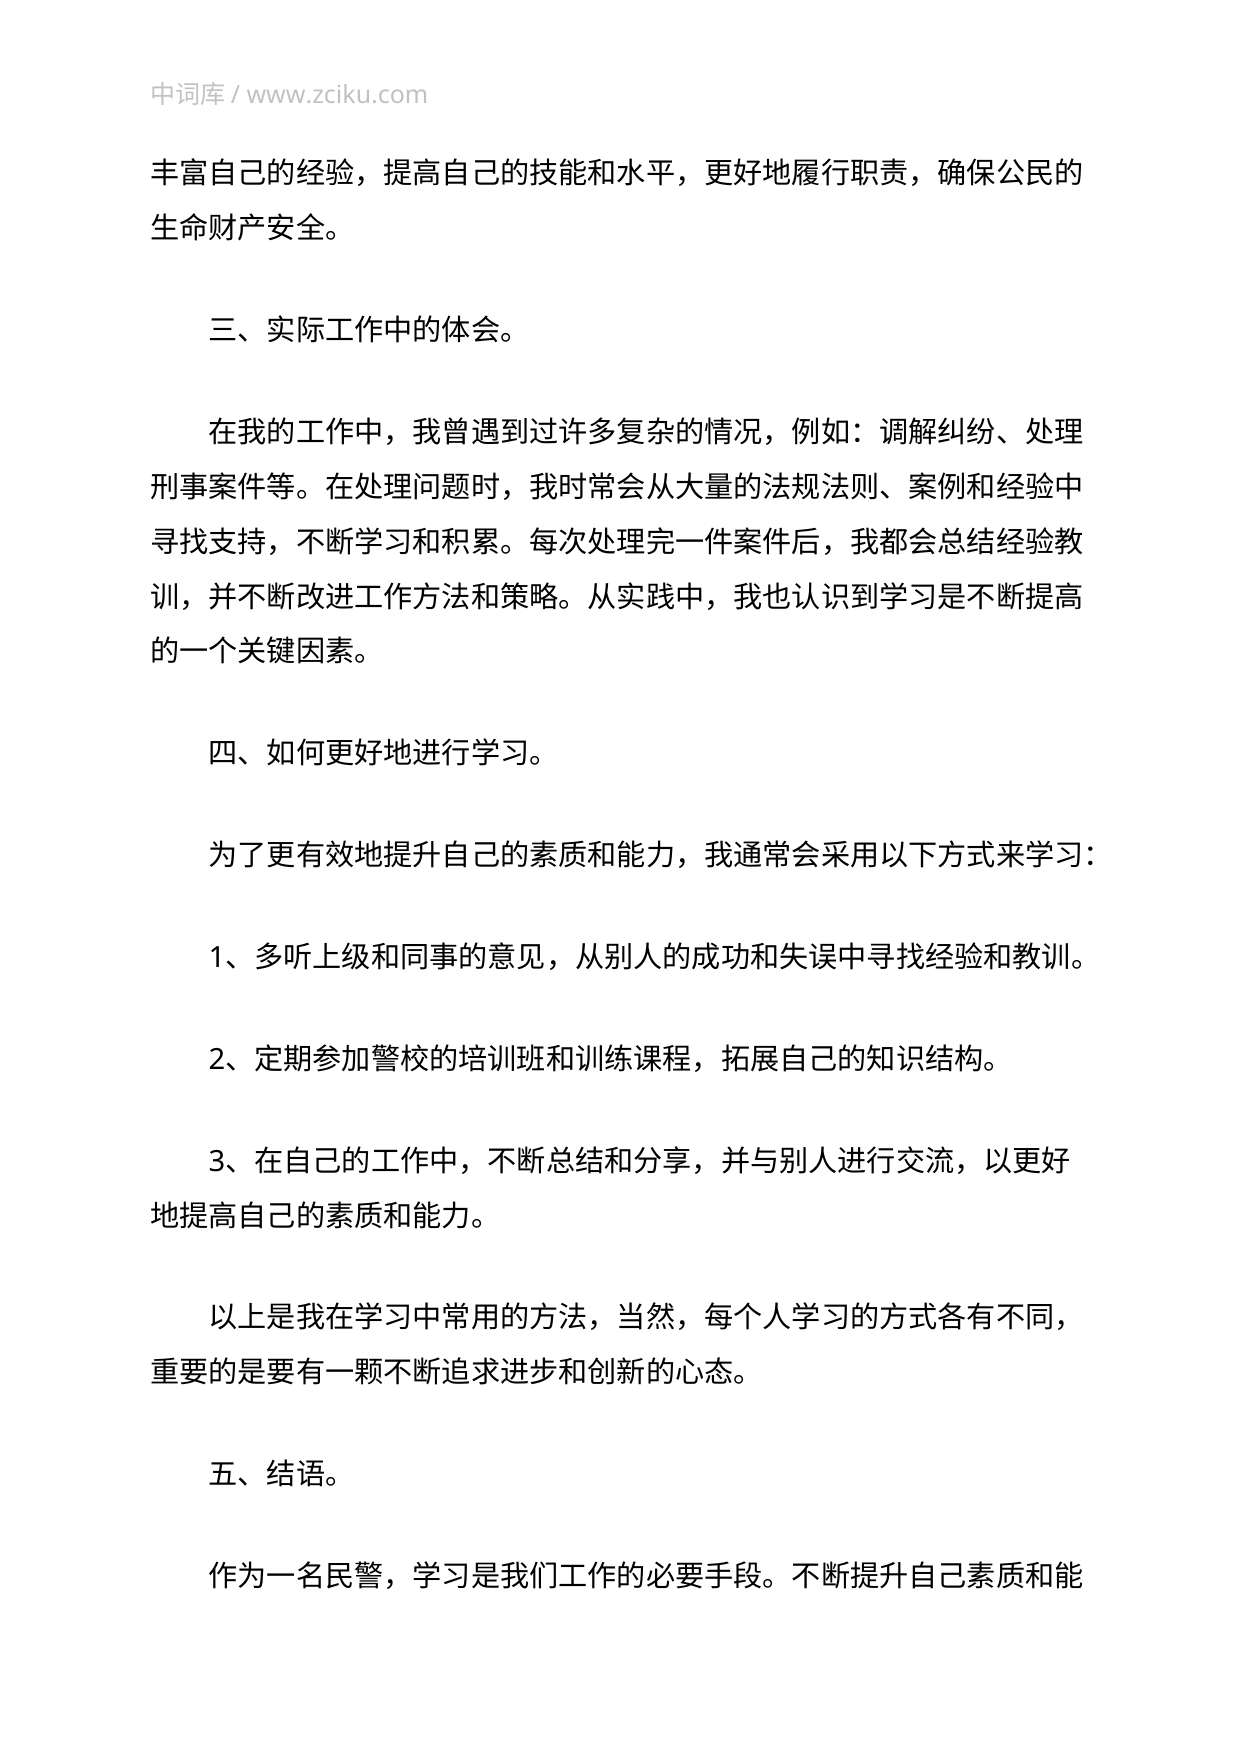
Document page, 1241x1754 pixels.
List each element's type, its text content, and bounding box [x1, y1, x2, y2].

text 3、在自己的工作中，不断总结和分享，并与别人进行交流，以更好地提高自己的素质和能力。 [150, 1137, 1090, 1234]
text 2、定期参加警校的培训班和训练课程，拓展自己的知识结构。 [150, 1035, 1090, 1078]
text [150, 150, 1090, 247]
text 以上是我在学习中常用的方法，当然，每个人学习的方式各有不同，重要的是要有一颗不断追求进步和创新的心态。 [150, 1294, 1090, 1391]
text 三、实际工作中的体会。 [150, 307, 1090, 349]
text 四、如何更好地进行学习。 [150, 730, 1090, 772]
text 1、多听上级和同事的意见，从别人的成功和失误中寻找经验和教训。 [150, 933, 1090, 976]
text 为了更有效地提升自己的素质和能力，我通常会采用以下方式来学习： [150, 832, 1090, 874]
text 在我的工作中，我曾遇到过许多复杂的情况，例如：调解纠纷、处理刑事案件等。在处理问题时，我时常会从大量的法规法则、案例和经验中寻找支持，不断学习和积累。每次处理完一件案件后，我都会总结经验教训，并不断改进工作方法和策略。从实践中，我也认识到学习是不断提高的一个关键因素。 [150, 408, 1090, 670]
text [150, 1552, 1090, 1595]
text 五、结语。 [150, 1451, 1090, 1493]
